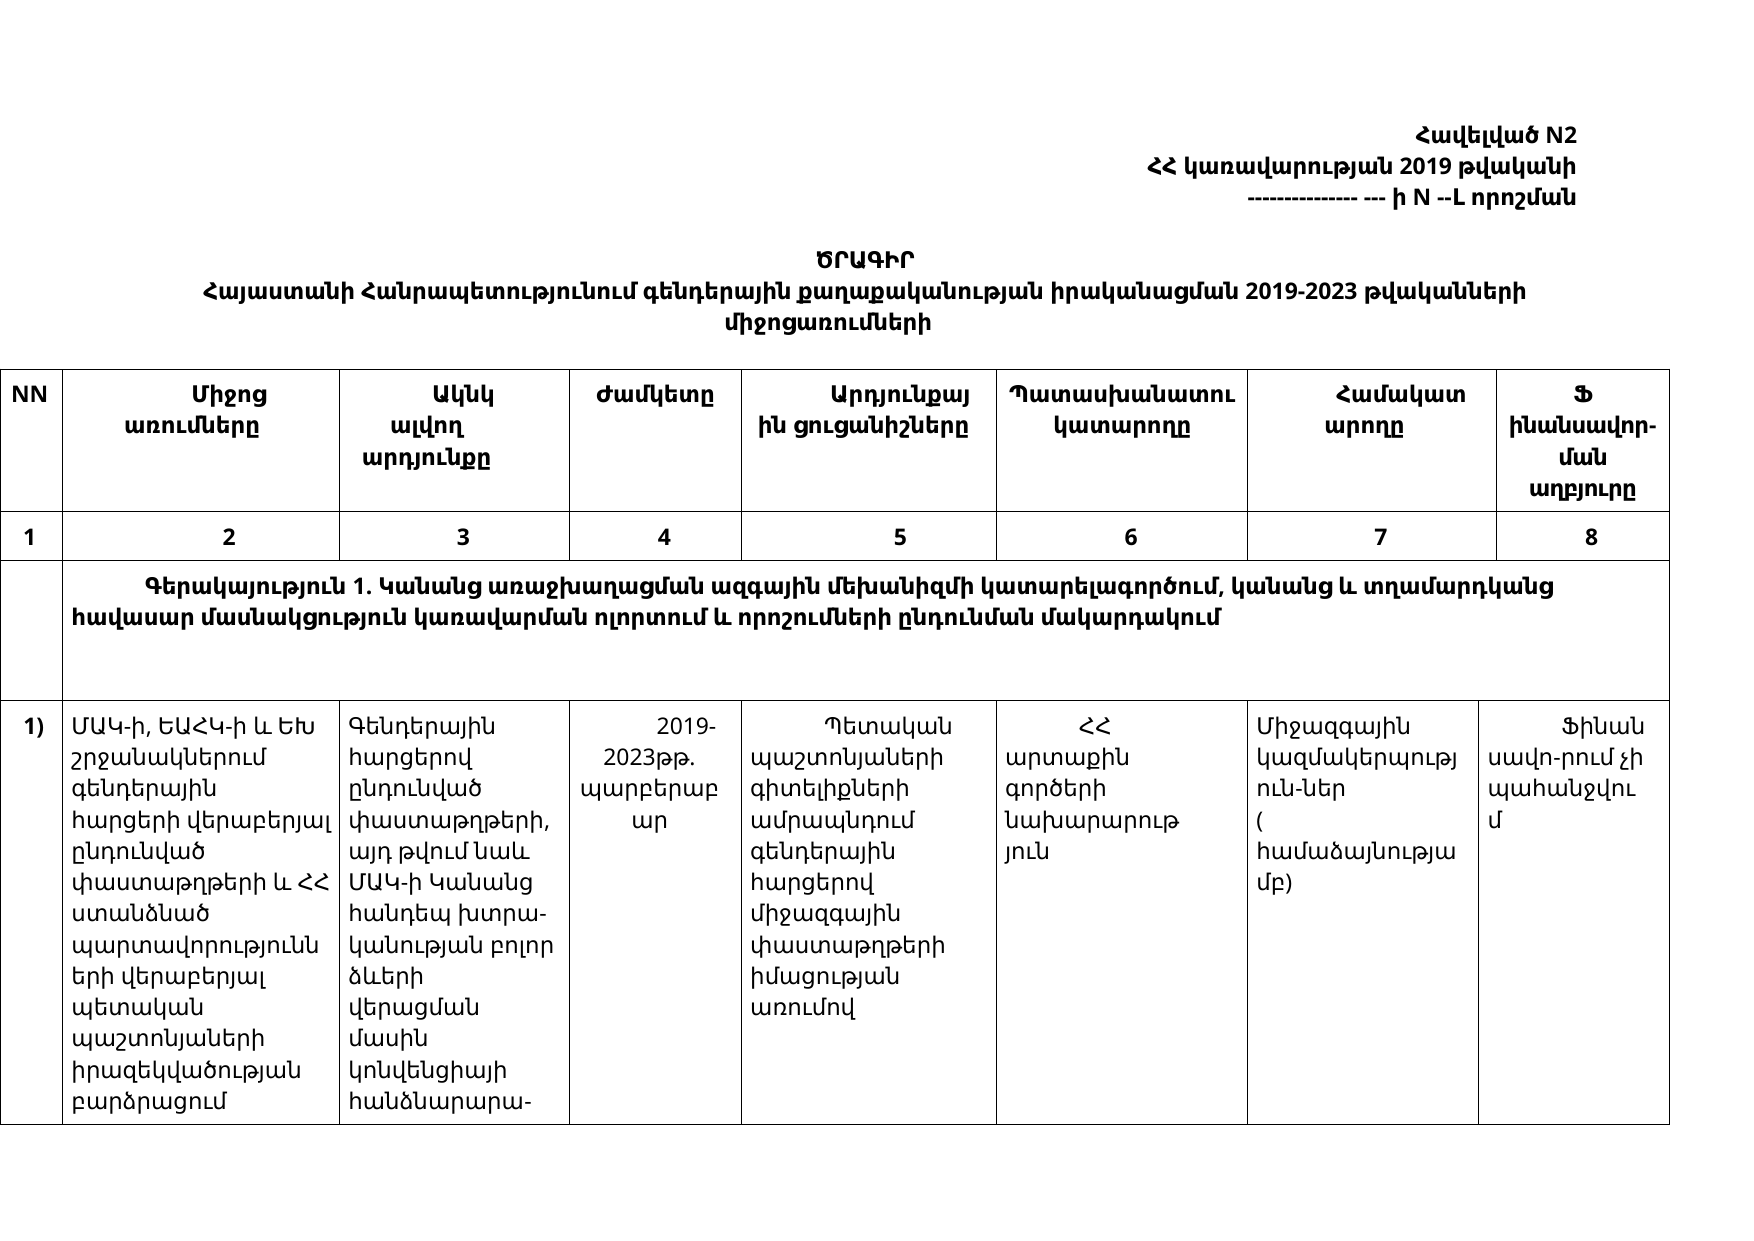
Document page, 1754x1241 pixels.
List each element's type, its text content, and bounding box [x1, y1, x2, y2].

table_header NN [1, 370, 62, 511]
table_cell [1, 561, 62, 700]
table_cell 5 [742, 512, 996, 560]
table_header Համակատարողը [1248, 370, 1496, 511]
table_header Ժամկետը [570, 370, 741, 511]
table_cell 2 [63, 512, 339, 560]
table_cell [340, 701, 569, 1124]
table_cell Գերակայություն 1. Կանանց առաջխաղացման ազգային մեխանիզմի կատարելագործում, կանանց և տղամարդկանց հավասար մասնակցություն կառավարման ոլորտում և որոշումների ընդունման մակարդակում [63, 561, 1669, 700]
table_cell 1 [1, 512, 62, 560]
table_cell 4 [1, 701, 62, 1124]
table_cell 6 [997, 512, 1247, 560]
table_header Արդյունքային ցուցանիշները [742, 370, 996, 511]
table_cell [997, 701, 1247, 1124]
text Հավելված N2 [88, 118, 1577, 150]
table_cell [742, 701, 996, 1124]
table_cell 4 [570, 512, 741, 560]
text ԾՐԱԳԻՐ [107, 243, 1549, 275]
text --------------- --- ի N --Լ որոշման [88, 181, 1577, 212]
text Հայաստանի Հանրապետությունում գենդերային քաղաքականության իրականացման 2019-2023 թվականների միջոցառումների [107, 275, 1549, 337]
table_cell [63, 701, 339, 1124]
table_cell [1479, 701, 1669, 1124]
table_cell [570, 701, 741, 1124]
table_cell 7 [1248, 512, 1496, 560]
text ՀՀ կառավարության 2019 թվականի [88, 150, 1577, 181]
table_cell 3 [340, 512, 569, 560]
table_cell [1248, 701, 1478, 1124]
table_header Ակնկալվող արդյունքը [340, 370, 569, 511]
table_header Ֆինանսավոր-ման աղբյուրը [1497, 370, 1669, 511]
table_cell 8 [1497, 512, 1669, 560]
table_header Միջոցառումները [63, 370, 339, 511]
table_header Պատասխանատու կատարողը [997, 370, 1247, 511]
